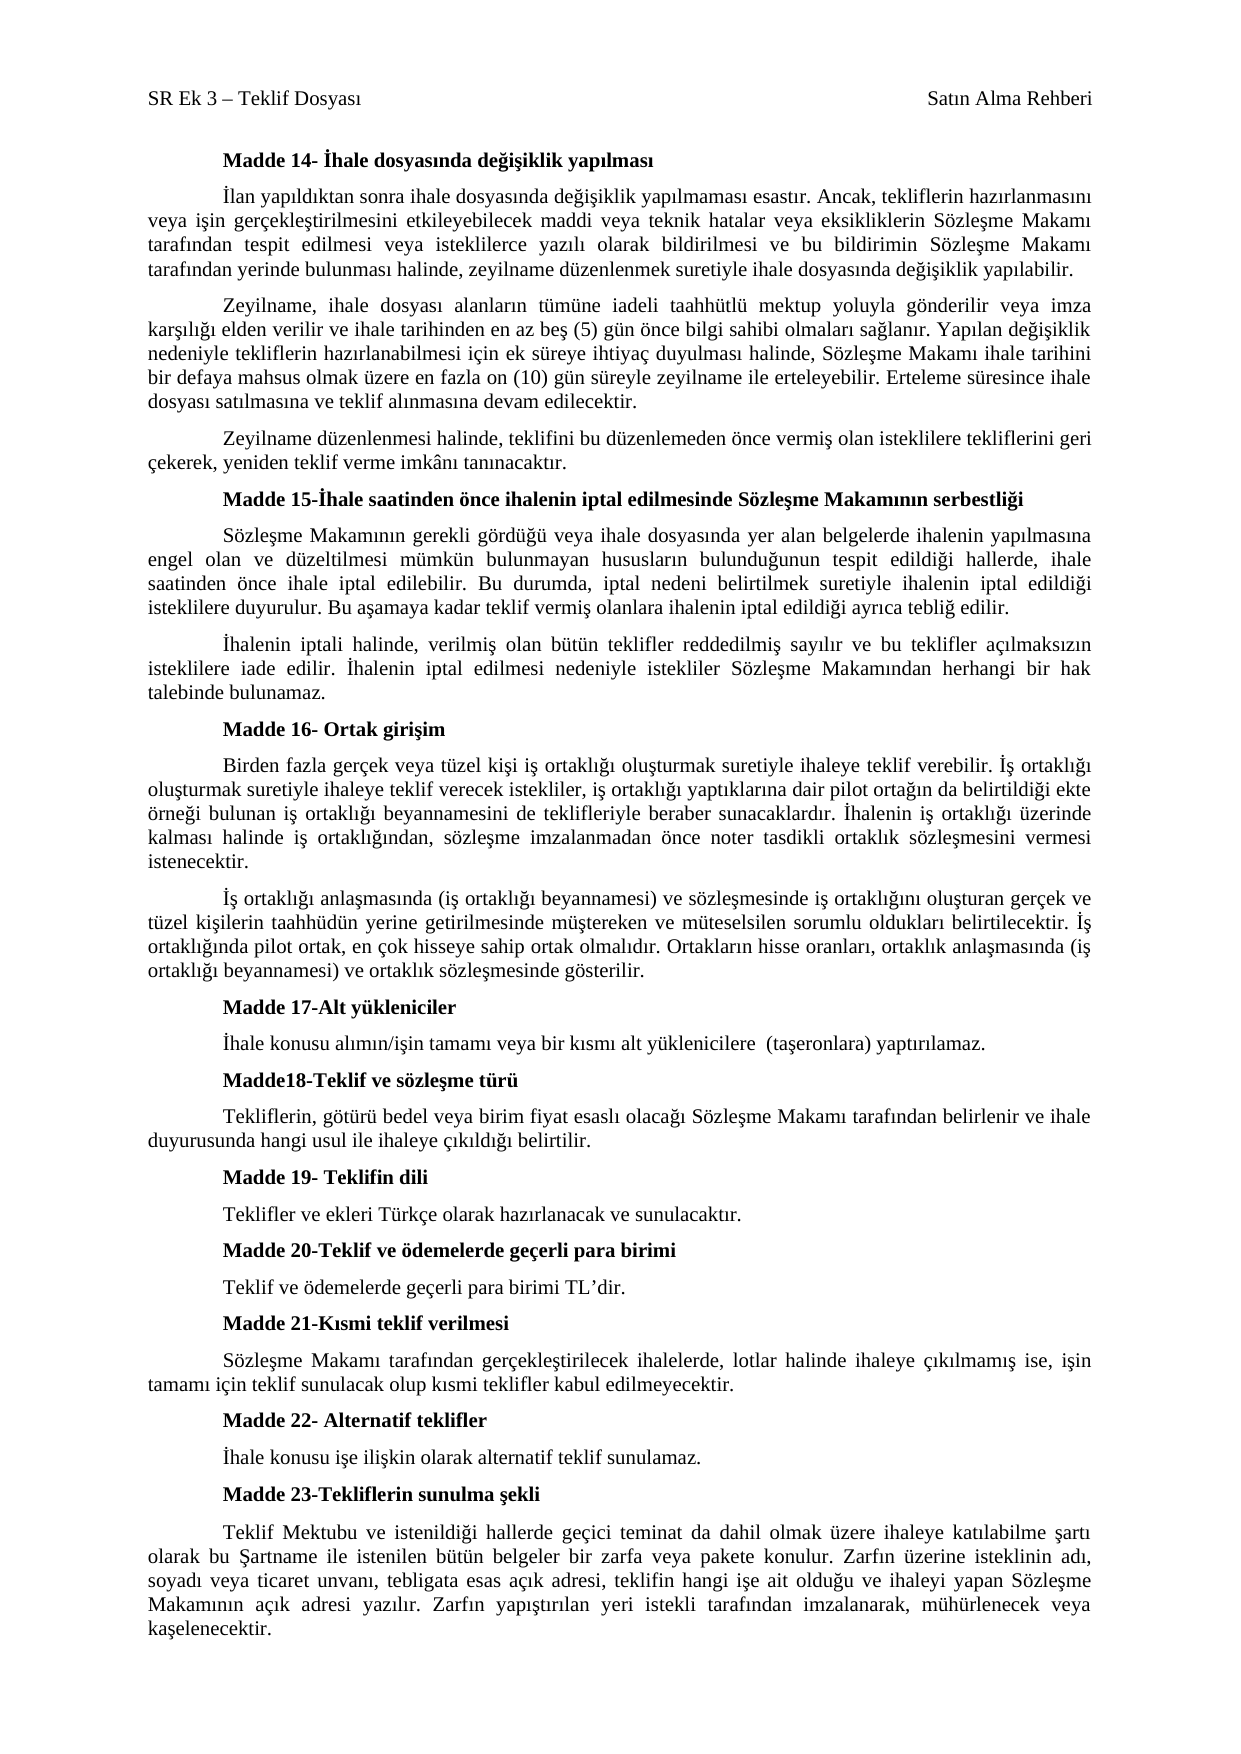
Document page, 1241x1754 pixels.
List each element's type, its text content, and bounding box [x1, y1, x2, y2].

text Zeyilname, ihale dosyası alanların tümüne iadeli taahhütlü mektup yoluyla gönderilir veya imza karşılığı elden verilir ve ihale tarihinden en az beş (5) gün önce bilgi sahibi olmaları sağlanır. Yapılan değişiklik nedeniyle tekliflerin hazırlanabilmesi için ek süreye ihtiyaç duyulması halinde, Sözleşme Makamı ihale tarihini bir defaya mahsus olmak üzere en fazla on (10) gün süreyle zeyilname ile erteleyebilir. Erteleme süresince ihale dosyası satılmasına ve teklif alınmasına devam edilecektir. [148, 293, 1093, 413]
text Madde 23-Tekliflerin sunulma şekli [148, 1481, 1093, 1506]
text Teklif Mektubu ve istenildiği hallerde geçici teminat da dahil olmak üzere ihaleye katılabilme şartı olarak bu Şartname ile istenilen bütün belgeler bir zarfa veya pakete konulur. Zarfın üzerine isteklinin adı, soyadı veya ticaret unvanı, tebligata esas açık adresi, teklifin hangi işe ait olduğu ve ihaleyi yapan Sözleşme Makamının açık adresi yazılır. Zarfın yapıştırılan yeri istekli tarafından imzalanarak, mühürlenecek veya kaşelenecektir. [148, 1520, 1093, 1640]
text Sözleşme Makamının gerekli gördüğü veya ihale dosyasında yer alan belgelerde ihalenin yapılmasına engel olan ve düzeltilmesi mümkün bulunmayan hususların bulunduğunun tespit edildiği hallerde, ihale saatinden önce ihale iptal edilebilir. Bu durumda, iptal nedeni belirtilmek suretiyle ihalenin iptal edildiği isteklilere duyurulur. Bu aşamaya kadar teklif vermiş olanlara ihalenin iptal edildiği ayrıca tebliğ edilir. [148, 523, 1093, 619]
text İlan yapıldıktan sonra ihale dosyasında değişiklik yapılmaması esastır. Ancak, tekliflerin hazırlanmasını veya işin gerçekleştirilmesini etkileyebilecek maddi veya teknik hatalar veya eksikliklerin Sözleşme Makamı tarafından tespit edilmesi veya isteklilerce yazılı olarak bildirilmesi ve bu bildirimin Sözleşme Makamı tarafından yerinde bulunması halinde, zeyilname düzenlenmek suretiyle ihale dosyasında değişiklik yapılabilir. [148, 184, 1093, 281]
text Teklifler ve ekleri Türkçe olarak hazırlanacak ve sunulacaktır. [148, 1201, 1093, 1226]
text Sözleşme Makamı tarafından gerçekleştirilecek ihalelerde, lotlar halinde ihaleye çıkılmamış ise, işin tamamı için teklif sunulacak olup kısmi teklifler kabul edilmeyecektir. [148, 1348, 1093, 1396]
text Madde 16- Ortak girişim [148, 716, 1093, 741]
text Birden fazla gerçek veya tüzel kişi iş ortaklığı oluşturmak suretiyle ihaleye teklif verebilir. İş ortaklığı oluşturmak suretiyle ihaleye teklif verecek istekliler, iş ortaklığı yaptıklarına dair pilot ortağın da belirtildiği ekte örneği bulunan iş ortaklığı beyannamesini de teklifleriyle beraber sunacaklardır. İhalenin iş ortaklığı üzerinde kalması halinde iş ortaklığından, sözleşme imzalanmadan önce noter tasdikli ortaklık sözleşmesini vermesi istenecektir. [148, 753, 1093, 873]
text Madde 21-Kısmi teklif verilmesi [148, 1311, 1093, 1335]
text Madde18-Teklif ve sözleşme türü [148, 1068, 1093, 1092]
text Madde 19- Teklifin dili [148, 1165, 1093, 1189]
text Madde 14- İhale dosyasında değişiklik yapılması [148, 148, 1093, 172]
text Madde 20-Teklif ve ödemelerde geçerli para birimi [148, 1238, 1093, 1262]
text Zeyilname düzenlenmesi halinde, teklifini bu düzenlemeden önce vermiş olan isteklilere tekliflerini geri çekerek, yeniden teklif verme imkânı tanınacaktır. [148, 426, 1093, 474]
text İş ortaklığı anlaşmasında (iş ortaklığı beyannamesi) ve sözleşmesinde iş ortaklığını oluşturan gerçek ve tüzel kişilerin taahhüdün yerine getirilmesinde müştereken ve müteselsilen sorumlu oldukları belirtilecektir. İş ortaklığında pilot ortak, en çok hisseye sahip ortak olmalıdır. Ortakların hisse oranları, ortaklık anlaşmasında (iş ortaklığı beyannamesi) ve ortaklık sözleşmesinde gösterilir. [148, 886, 1093, 982]
text İhalenin iptali halinde, verilmiş olan bütün teklifler reddedilmiş sayılır ve bu teklifler açılmaksızın isteklilere iade edilir. İhalenin iptal edilmesi nedeniyle istekliler Sözleşme Makamından herhangi bir hak talebinde bulunamaz. [148, 632, 1093, 704]
text İhale konusu işe ilişkin olarak alternatif teklif sunulamaz. [148, 1445, 1093, 1469]
text Madde 17-Alt yükleniciler [148, 994, 1093, 1019]
text Madde 15-İhale saatinden önce ihalenin iptal edilmesinde Sözleşme Makamının serbestliği [148, 486, 1093, 511]
text İhale konusu alımın/işin tamamı veya bir kısmı alt yüklenicilere (taşeronlara) yaptırılamaz. [148, 1031, 1130, 1055]
text Teklif ve ödemelerde geçerli para birimi TL’dir. [148, 1274, 1093, 1299]
text Madde 22- Alternatif teklifler [148, 1408, 1093, 1432]
text Tekliflerin, götürü bedel veya birim fiyat esaslı olacağı Sözleşme Makamı tarafından belirlenir ve ihale duyurusunda hangi usul ile ihaleye çıkıldığı belirtilir. [148, 1104, 1093, 1152]
